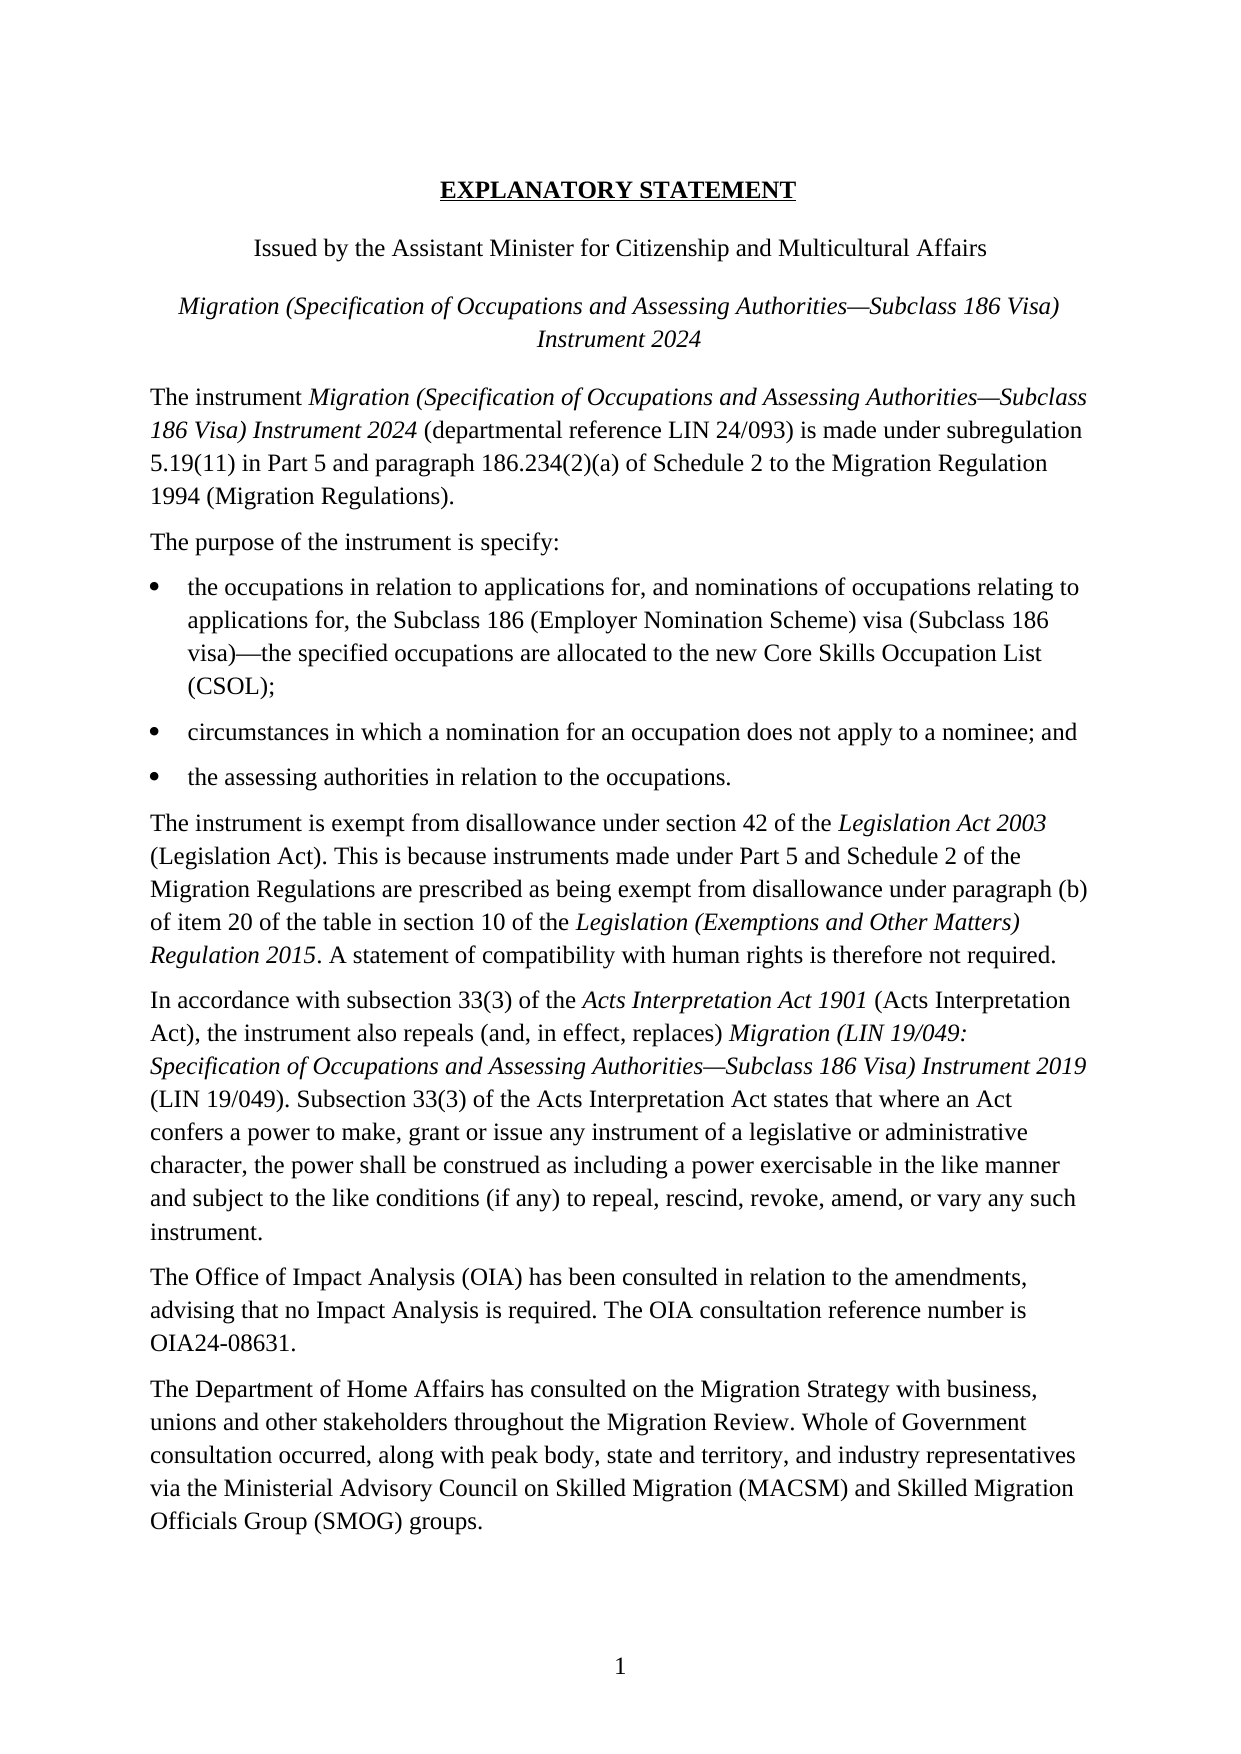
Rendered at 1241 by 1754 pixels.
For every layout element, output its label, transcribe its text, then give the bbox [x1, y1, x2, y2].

list circumstances in which a nomination for an occupation does not apply to a nominee; and [150, 717, 1090, 746]
text The Department of Home Affairs has consulted on the Migration Strategy with business, unions and other stakeholders throughout the Migration Review. Whole of Government consultation occurred, along with peak body, state and territory, and industry representatives via the Ministerial Advisory Council on Skilled Migration (MACSM) and Skilled Migration Officials Group (SMOG) groups. [150, 1374, 1090, 1534]
text The instrument is exempt from disallowance under section 42 of the Legislation Act 2003 (Legislation Act). This is because instruments made under Part 5 and Schedule 2 of the Migration Regulations are prescribed as being exempt from disallowance under paragraph (b) of item 20 of the table in section 10 of the Legislation (Exemptions and Other Matters) Regulation 2015. A statement of compatibility with human rights is therefore not required. [150, 808, 1090, 969]
text The purpose of the instrument is specify: [150, 527, 1090, 555]
text EXPLANATORY STATEMENT [150, 175, 1086, 204]
list the assessing authorities in relation to the occupations. [150, 762, 1090, 791]
list the occupations in relation to applications for, and nominations of occupations relating to applications for, the Subclass 186 (Employer Nomination Scheme) visa (Subclass 186 visa)—the specified occupations are allocated to the new Core Skills Occupation List (CSOL); [150, 572, 1090, 700]
text Migration (Specification of Occupations and Assessing Authorities—Subclass 186 Visa) Instrument 2024 [150, 291, 1090, 353]
text Issued by the Assistant Minister for Citizenship and Multicultural Affairs [150, 233, 1090, 262]
text The instrument Migration (Specification of Occupations and Assessing Authorities—Subclass 186 Visa) Instrument 2024 (departmental reference LIN 24/093) is made under subregulation 5.19(11) in Part 5 and paragraph 186.234(2)(a) of Schedule 2 to the Migration Regulation 1994 (Migration Regulations). [150, 382, 1090, 510]
text The Office of Impact Analysis (OIA) has been consulted in relation to the amendments, advising that no Impact Analysis is required. The OIA consultation reference number is OIA24-08631. [150, 1262, 1090, 1357]
text In accordance with subsection 33(3) of the Acts Interpretation Act 1901 (Acts Interpretation Act), the instrument also repeals (and, in effect, replaces) Migration (LIN 19/049: Specification of Occupations and Assessing Authorities—Subclass 186 Visa) Instrument 2019 (LIN 19/049). Subsection 33(3) of the Acts Interpretation Act states that where an Act confers a power to make, grant or issue any instrument of a legislative or administrative character, the power shall be construed as including a power exercisable in the like manner and subject to the like conditions (if any) to repeal, rescind, revoke, amend, or vary any such instrument. [150, 985, 1090, 1245]
